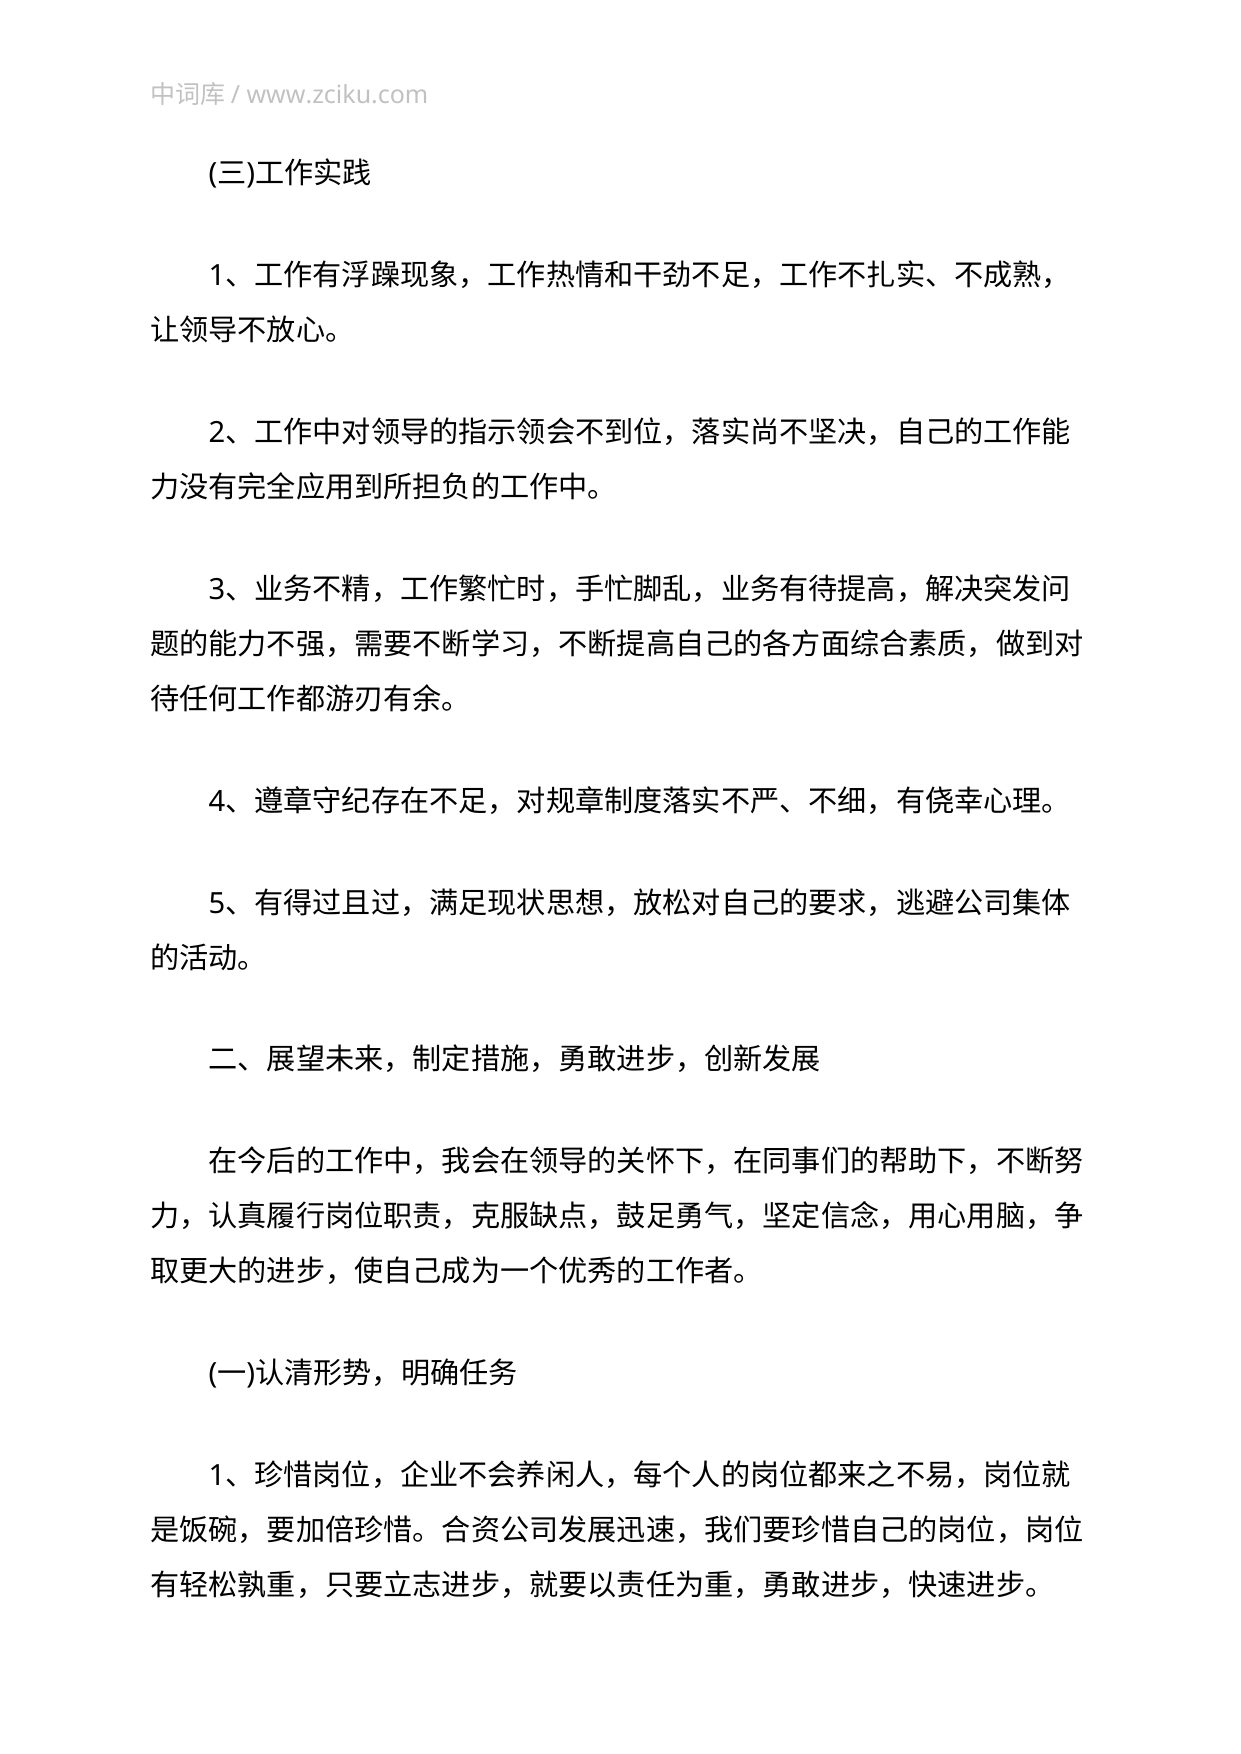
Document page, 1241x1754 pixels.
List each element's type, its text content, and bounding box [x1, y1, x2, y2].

text 二、展望未来，制定措施，勇敢进步，创新发展 [150, 1036, 1090, 1078]
text (一)认清形势，明确任务 [150, 1349, 1090, 1392]
text 2、工作中对领导的指示领会不到位，落实尚不坚决，自己的工作能力没有完全应用到所担负的工作中。 [150, 409, 1090, 506]
text 1、工作有浮躁现象，工作热情和干劲不足，工作不扎实、不成熟，让领导不放心。 [150, 252, 1090, 349]
text 3、业务不精，工作繁忙时，手忙脚乱，业务有待提高，解决突发问题的能力不强，需要不断学习，不断提高自己的各方面综合素质，做到对待任何工作都游刃有余。 [150, 566, 1090, 718]
text 4、遵章守纪存在不足，对规章制度落实不严、不细，有侥幸心理。 [150, 777, 1090, 819]
text 1、珍惜岗位，企业不会养闲人，每个人的岗位都来之不易，岗位就是饭碗，要加倍珍惜。合资公司发展迅速，我们要珍惜自己的岗位，岗位有轻松孰重，只要立志进步，就要以责任为重，勇敢进步，快速进步。 [150, 1451, 1090, 1603]
text 5、有得过且过，满足现状思想，放松对自己的要求，逃避公司集体的活动。 [150, 879, 1090, 976]
text (三)工作实践 [150, 150, 1090, 192]
text 在今后的工作中，我会在领导的关怀下，在同事们的帮助下，不断努力，认真履行岗位职责，克服缺点，鼓足勇气，坚定信念，用心用脑，争取更大的进步，使自己成为一个优秀的工作者。 [150, 1138, 1090, 1290]
